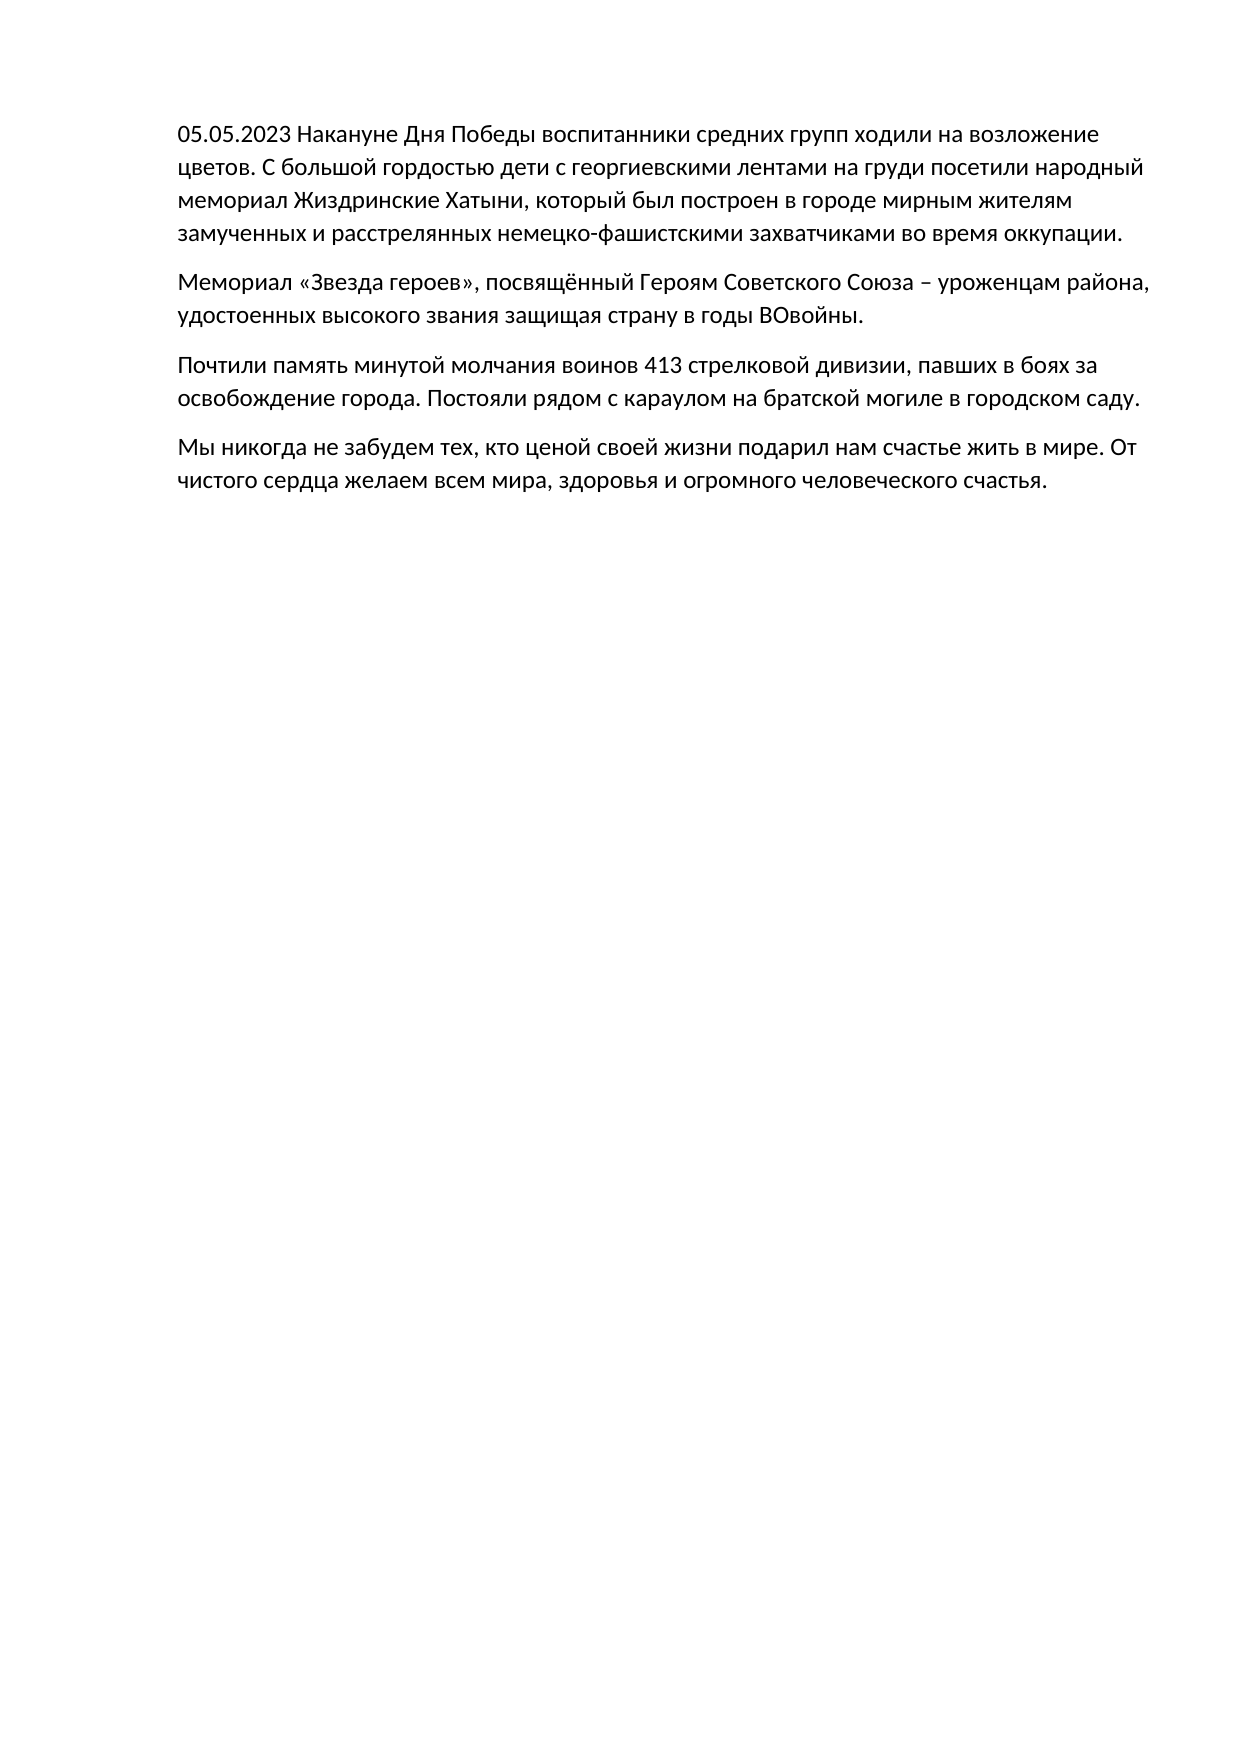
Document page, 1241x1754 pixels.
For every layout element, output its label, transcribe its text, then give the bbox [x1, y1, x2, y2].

text 05.05.2023 Накануне Дня Победы воспитанники средних групп ходили на возложение цветов. С большой гордостью дети с георгиевскими лентами на груди посетили народный мемориал Жиздринские Хатыни, который был построен в городе мирным жителям замученных и расстрелянных немецко-фашистскими захватчиками во время оккупации. [177, 118, 1152, 247]
text Мы никогда не забудем тех, кто ценой своей жизни подарил нам счастье жить в мире. От чистого сердца желаем всем мира, здоровья и огромного человеческого счастья. [177, 431, 1152, 495]
text Почтили память минутой молчания воинов 413 стрелковой дивизии, павших в боях за освобождение города. Постояли рядом с караулом на братской могиле в городском саду. [177, 349, 1152, 412]
text Мемориал «Звезда героев», посвящённый Героям Советского Союза – уроженцам района, удостоенных высокого звания защищая страну в годы ВОвойны. [177, 266, 1152, 330]
